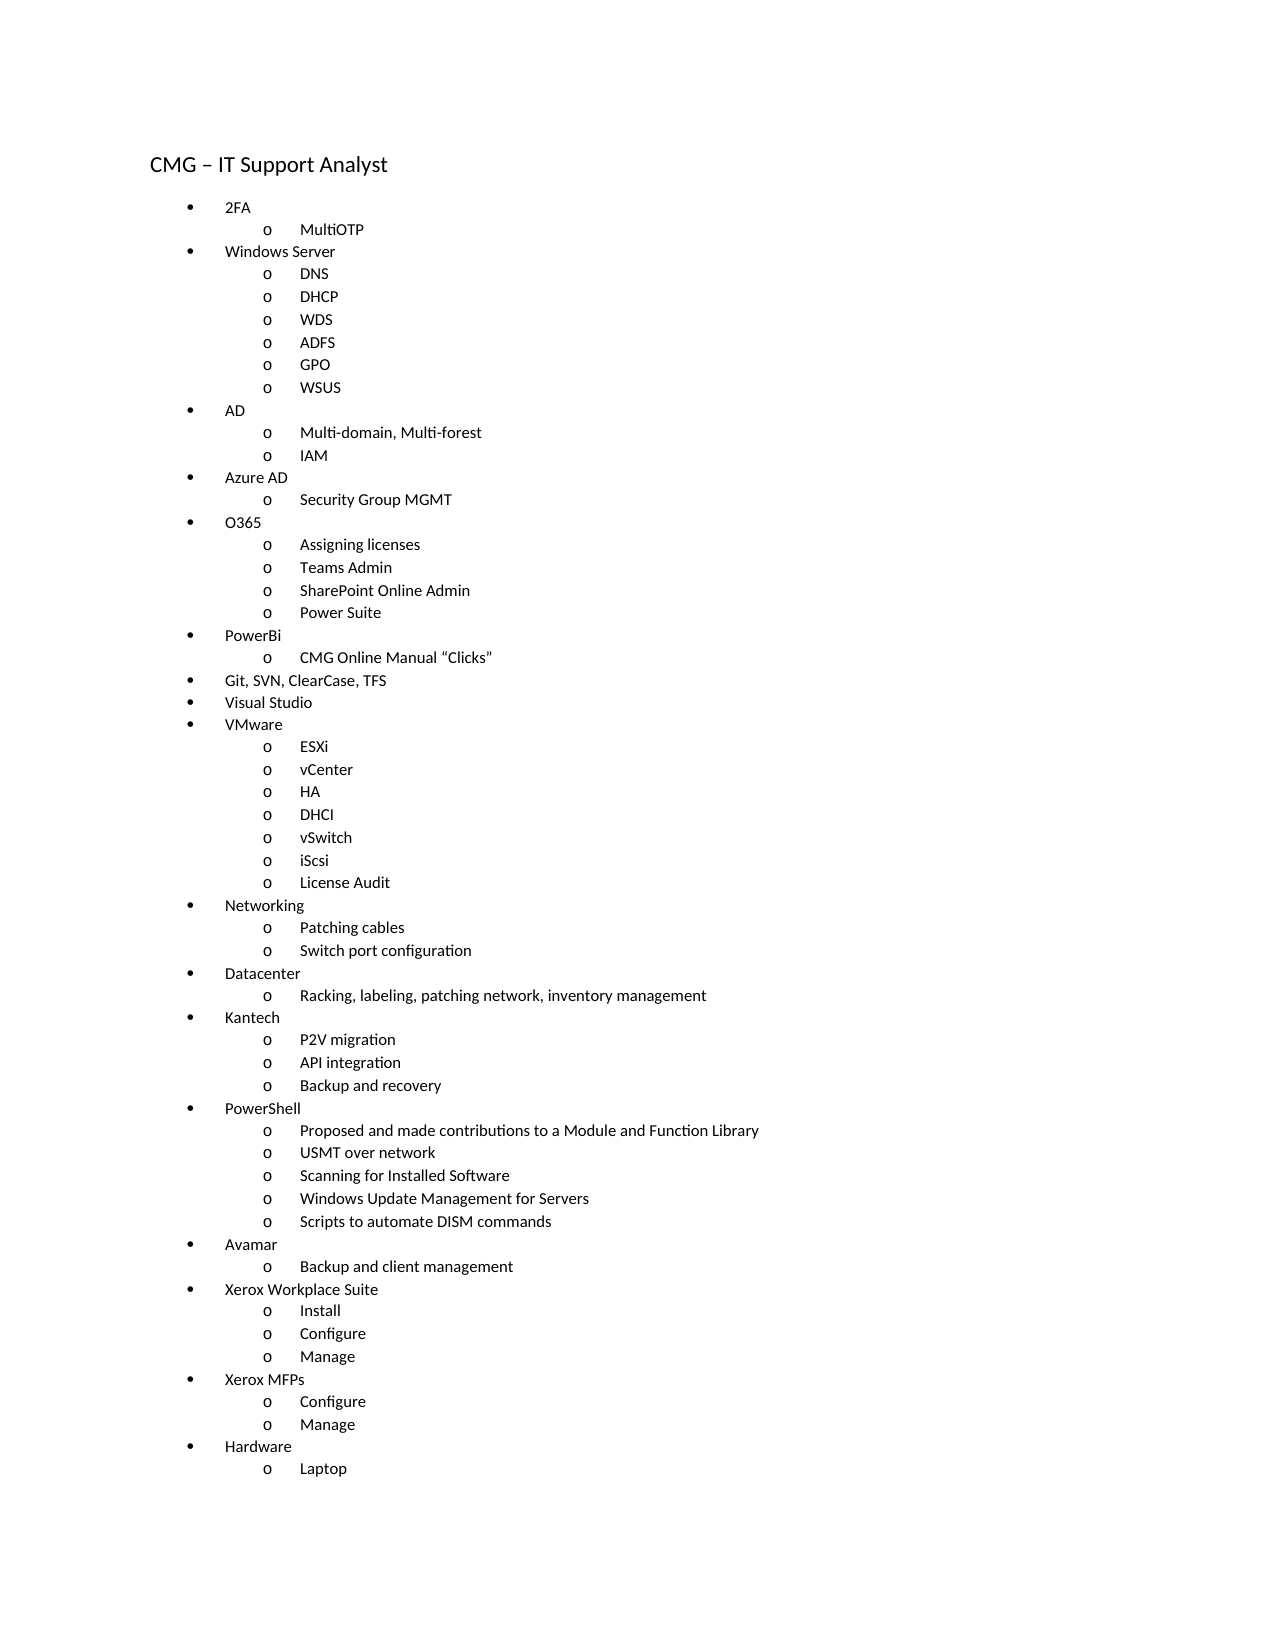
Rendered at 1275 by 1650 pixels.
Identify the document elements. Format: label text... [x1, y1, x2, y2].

list PowerBi [187, 626, 1125, 646]
list Racking, labeling, patching network, inventory management [262, 985, 1125, 1006]
list ESXi [262, 736, 1125, 757]
list ADFS [262, 332, 1125, 353]
list Assigning licenses [262, 534, 1125, 556]
list Laptop [262, 1458, 1125, 1479]
list vCenter [262, 759, 1125, 780]
list HA [262, 782, 1125, 803]
list Power Suite [262, 603, 1125, 624]
list Windows Server [187, 242, 1125, 262]
list WDS [262, 309, 1125, 330]
list 2FA [187, 197, 1125, 217]
list Visual Studio [187, 692, 1125, 712]
list Install [262, 1301, 1125, 1322]
list Backup and client management [262, 1256, 1125, 1277]
list Switch port configuration [262, 940, 1125, 961]
list License Audit [262, 873, 1125, 894]
list Windows Update Management for Servers [262, 1188, 1125, 1209]
list Xerox Workplace Suite [187, 1279, 1125, 1299]
list Azure AD [187, 468, 1125, 488]
list Configure [262, 1323, 1125, 1344]
list DNS [262, 263, 1125, 284]
list CMG Online Manual “Clicks” [262, 647, 1125, 669]
list AD [187, 400, 1125, 421]
list Backup and recovery [262, 1075, 1125, 1096]
list Teams Admin [262, 557, 1125, 578]
list WSUS [262, 377, 1125, 399]
list IAM [262, 445, 1125, 466]
list SharePoint Online Admin [262, 580, 1125, 601]
list Configure [262, 1391, 1125, 1412]
list Patching cables [262, 917, 1125, 939]
list Manage [262, 1346, 1125, 1367]
list O365 [187, 512, 1125, 533]
list Security Group MGMT [262, 490, 1125, 511]
list Proposed and made contributions to a Module and Function Library [262, 1120, 1125, 1141]
list Avamar [187, 1234, 1125, 1254]
list P2V migration [262, 1030, 1125, 1051]
list Datacenter [187, 963, 1125, 983]
list vSwitch [262, 827, 1125, 848]
list USMT over network [262, 1143, 1125, 1164]
list DHCI [262, 804, 1125, 826]
list DHCP [262, 286, 1125, 307]
list API integration [262, 1052, 1125, 1074]
list Networking [187, 896, 1125, 916]
list Xerox MFPs [187, 1369, 1125, 1389]
list Git, SVN, ClearCase, TFS [187, 670, 1125, 691]
list Kantech [187, 1008, 1125, 1028]
list MultiOTP [262, 219, 1125, 240]
list Hardware [187, 1437, 1125, 1457]
list PowerShell [187, 1098, 1125, 1118]
list Multi-domain, Multi-forest [262, 422, 1125, 443]
list Scripts to automate DISM commands [262, 1211, 1125, 1232]
list GPO [262, 355, 1125, 376]
list Scanning for Installed Software [262, 1166, 1125, 1187]
list VMware [187, 714, 1125, 734]
list Manage [262, 1414, 1125, 1435]
list iScsi [262, 850, 1125, 871]
text CMG – IT Support Analyst [150, 150, 1125, 178]
